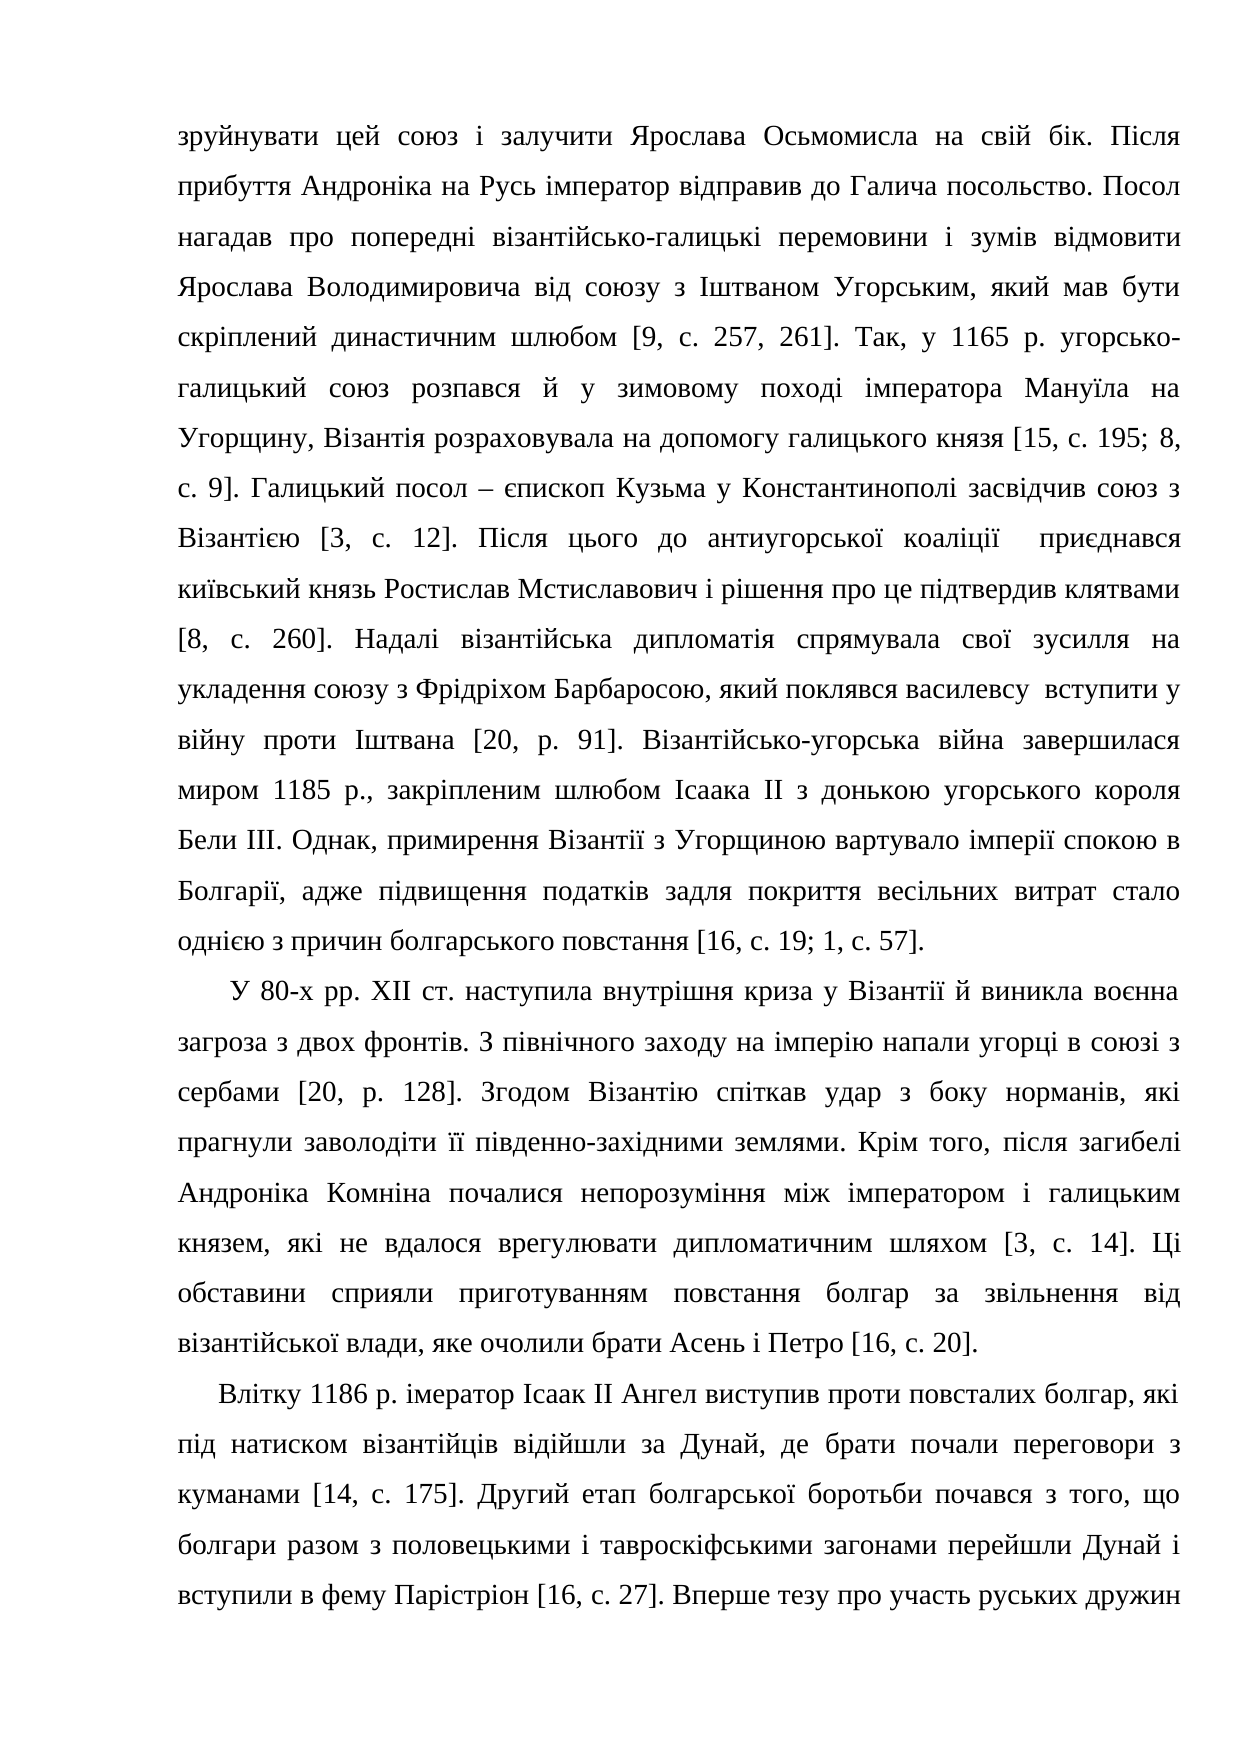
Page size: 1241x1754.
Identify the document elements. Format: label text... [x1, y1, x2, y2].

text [177, 1376, 1181, 1611]
text У 80-х рр. ХІІ ст. наступила внутрішня криза у Візантії й виникла воєнна загроза з двох фронтів. З північного заходу на імперію напали угорці в союзі з сербами [20, p. 128]. Згодом Візантію спіткав удар з боку норманів, які прагнули заволодіти її південно-західними землями. Крім того, після загибелі Андроніка Комніна почалися непорозуміння між імператором і галицьким князем, які не вдалося врегулювати дипломатичним шляхом [3, с. 14]. Ці обставини сприяли приготуванням повстання болгар за звільнення від візантійської влади, яке очолили брати Асень і Петро [16, c. 20]. [177, 973, 1181, 1359]
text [177, 118, 1181, 957]
